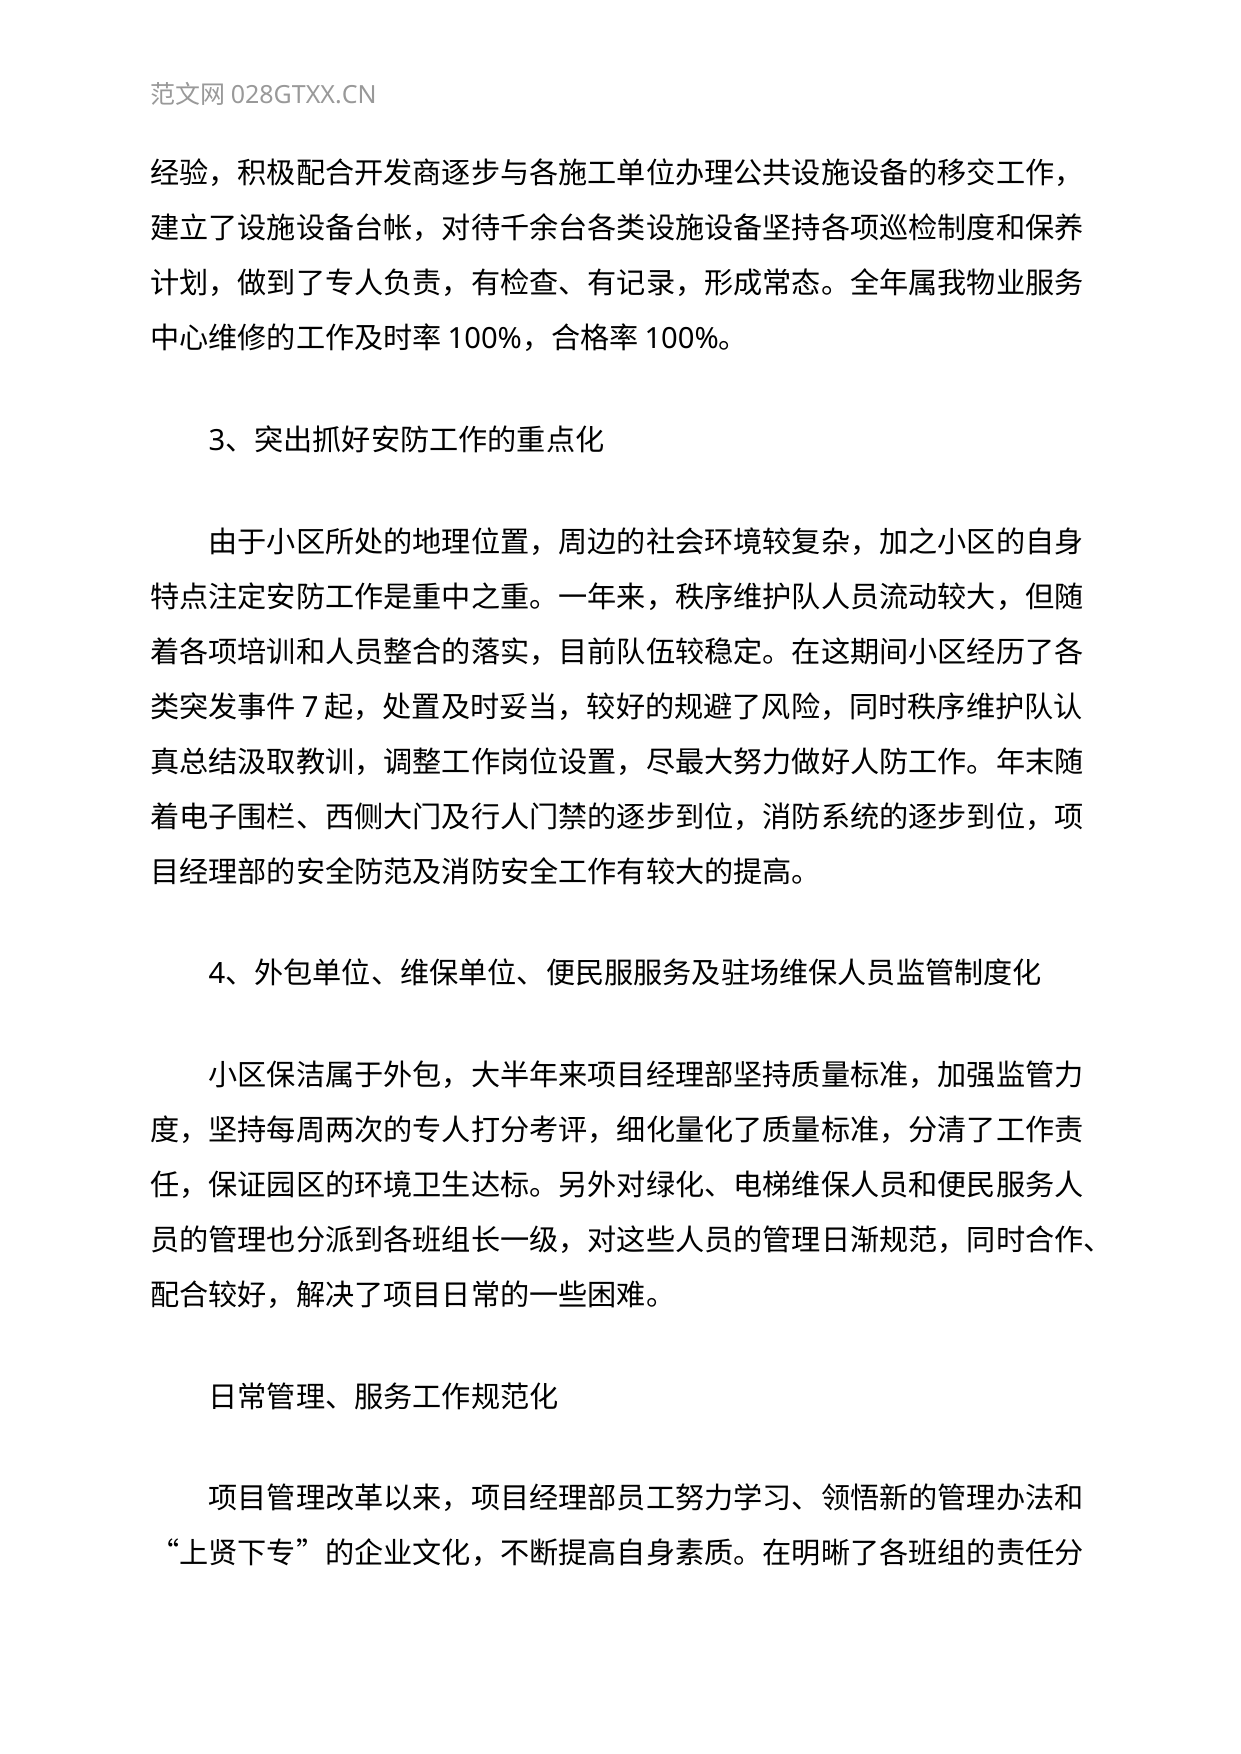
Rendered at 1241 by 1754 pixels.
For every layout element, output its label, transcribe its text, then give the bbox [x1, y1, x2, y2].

text 由于小区所处的地理位置，周边的社会环境较复杂，加之小区的自身特点注定安防工作是重中之重。一年来，秩序维护队人员流动较大，但随着各项培训和人员整合的落实，目前队伍较稳定。在这期间小区经历了各类突发事件7起，处置及时妥当，较好的规避了风险，同时秩序维护队认真总结汲取教训，调整工作岗位设置，尽最大努力做好人防工作。年末随着电子围栏、西侧大门及行人门禁的逐步到位，消防系统的逐步到位，项目经理部的安全防范及消防安全工作有较大的提高。 [150, 519, 1090, 890]
text 3、突出抓好安防工作的重点化 [150, 417, 1090, 459]
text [150, 1475, 1090, 1572]
text 小区保洁属于外包，大半年来项目经理部坚持质量标准，加强监管力度，坚持每周两次的专人打分考评，细化量化了质量标准，分清了工作责任，保证园区的环境卫生达标。另外对绿化、电梯维保人员和便民服务人员的管理也分派到各班组长一级，对这些人员的管理日渐规范，同时合作、配合较好，解决了项目日常的一些困难。 [150, 1052, 1090, 1314]
text 4、外包单位、维保单位、便民服服务及驻场维保人员监管制度化 [150, 950, 1090, 992]
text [150, 150, 1090, 357]
text 日常管理、服务工作规范化 [150, 1373, 1090, 1416]
